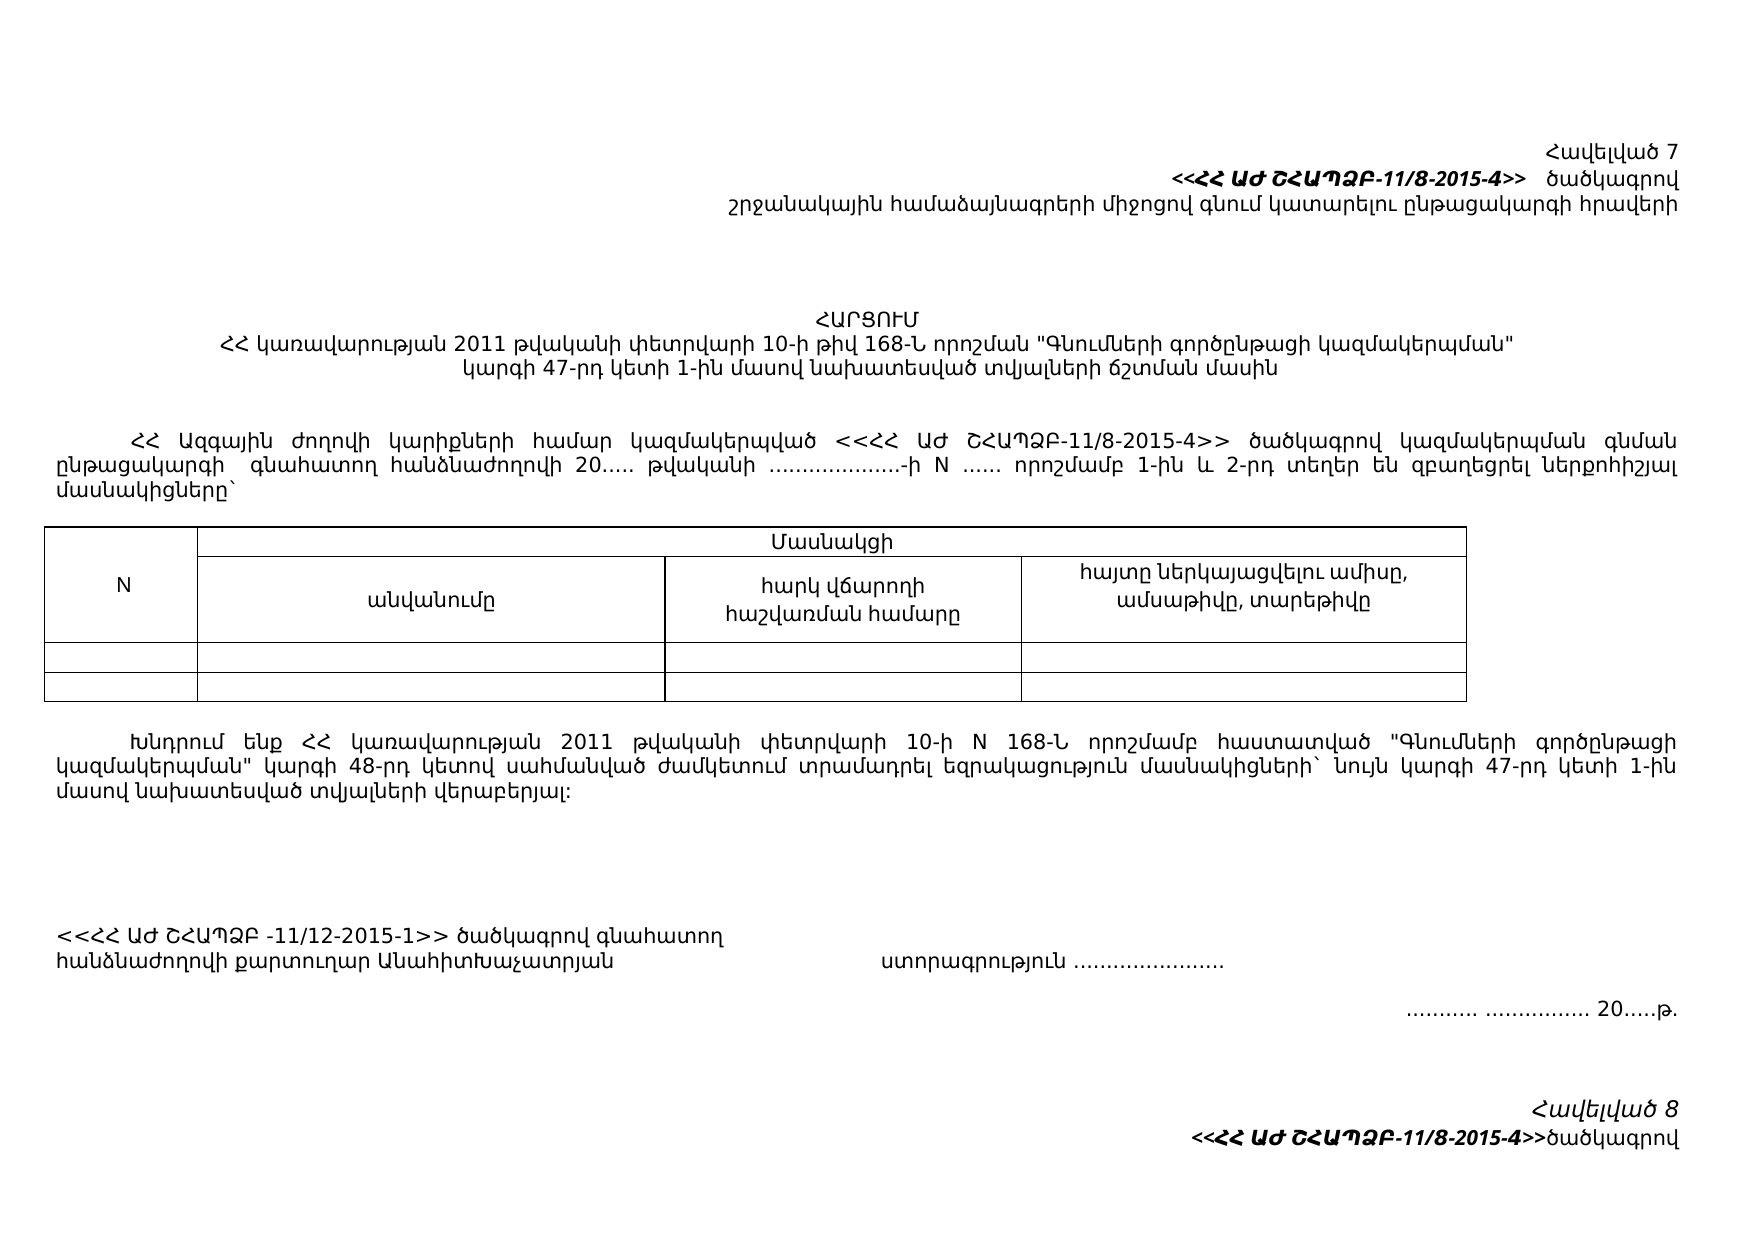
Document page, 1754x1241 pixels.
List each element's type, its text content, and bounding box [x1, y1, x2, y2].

text ........... ................ 20.....թ. [56, 997, 1679, 1021]
table_header N [45, 528, 197, 642]
text Հավելված 8 [56, 1097, 1679, 1123]
text ՀԱՐՑՈՒՄ [56, 308, 1679, 332]
text <<ՀՀ ԱԺ ՇՀԱՊՁԲ-11/8-2015-4>>ծածկագրով [56, 1123, 1679, 1152]
text Հավելված 7 [56, 140, 1679, 164]
table_cell հայտը ներկայացվելու ամիսը, ամսաթիվը, տարեթիվը [1022, 557, 1466, 642]
table_cell [198, 673, 664, 701]
text Խնդրում ենք ՀՀ կառավարության 2011 թվականի փետրվարի 10-ի N 168-Ն որոշմամբ հաստատված "Գնումների գործընթացի կազմակերպման" կարգի 48-րդ կետով սահմանված ժամկետում տրամադրել եզրակացություն մասնակիցների` նույն կարգի 47-րդ կետի 1-ին մասով նախատեսված տվյալների վերաբերյալ: [56, 730, 1679, 803]
text հանձնաժողովի քարտուղար ԱնահիտԽաչատրյան ստորագրություն ....................... [56, 949, 1679, 973]
text ՀՀ կառավարության 2011 թվականի փետրվարի 10-ի թիվ 168-Ն որոշման "Գնումների գործընթացի կազմակերպման" [56, 332, 1679, 356]
table_cell [666, 643, 1021, 672]
table_header Մասնակցի [198, 528, 1466, 556]
table_cell [45, 643, 197, 672]
text կարգի 47-րդ կետի 1-ին մասով նախատեսված տվյալների ճշտման մասին [56, 356, 1679, 381]
table_cell հարկ վճարողի հաշվառման համարը [666, 557, 1021, 642]
table_cell [666, 673, 1021, 701]
table_cell [198, 643, 664, 672]
table_cell [45, 673, 197, 701]
text շրջանակային համաձայնագրերի միջոցով գնում կատարելու ընթացակարգի հրավերի [56, 192, 1679, 217]
table_cell [1022, 673, 1466, 701]
table_cell [1022, 643, 1466, 672]
text <<ՀՀ ԱԺ ՇՀԱՊՁԲ-11/8-2015-4>> ծածկագրով [56, 164, 1679, 192]
table_cell անվանումը [198, 557, 664, 642]
text <<ՀՀ ԱԺ ՇՀԱՊՁԲ -11/12-2015-1>> ծածկագրով գնահատող [56, 924, 1679, 949]
text ՀՀ Ազգային ժողովի կարիքների համար կազմակերպված <<ՀՀ ԱԺ ՇՀԱՊՁԲ-11/8-2015-4>> ծածկագրով կազմակերպման գնման ընթացակարգի գնահատող հանձնաժողովի 20..... թվականի ....................-ի N ...... որոշմամբ 1-ին և 2-րդ տեղեր են զբաղեցրել ներքոհիշյալ մասնակիցները` [56, 429, 1679, 502]
